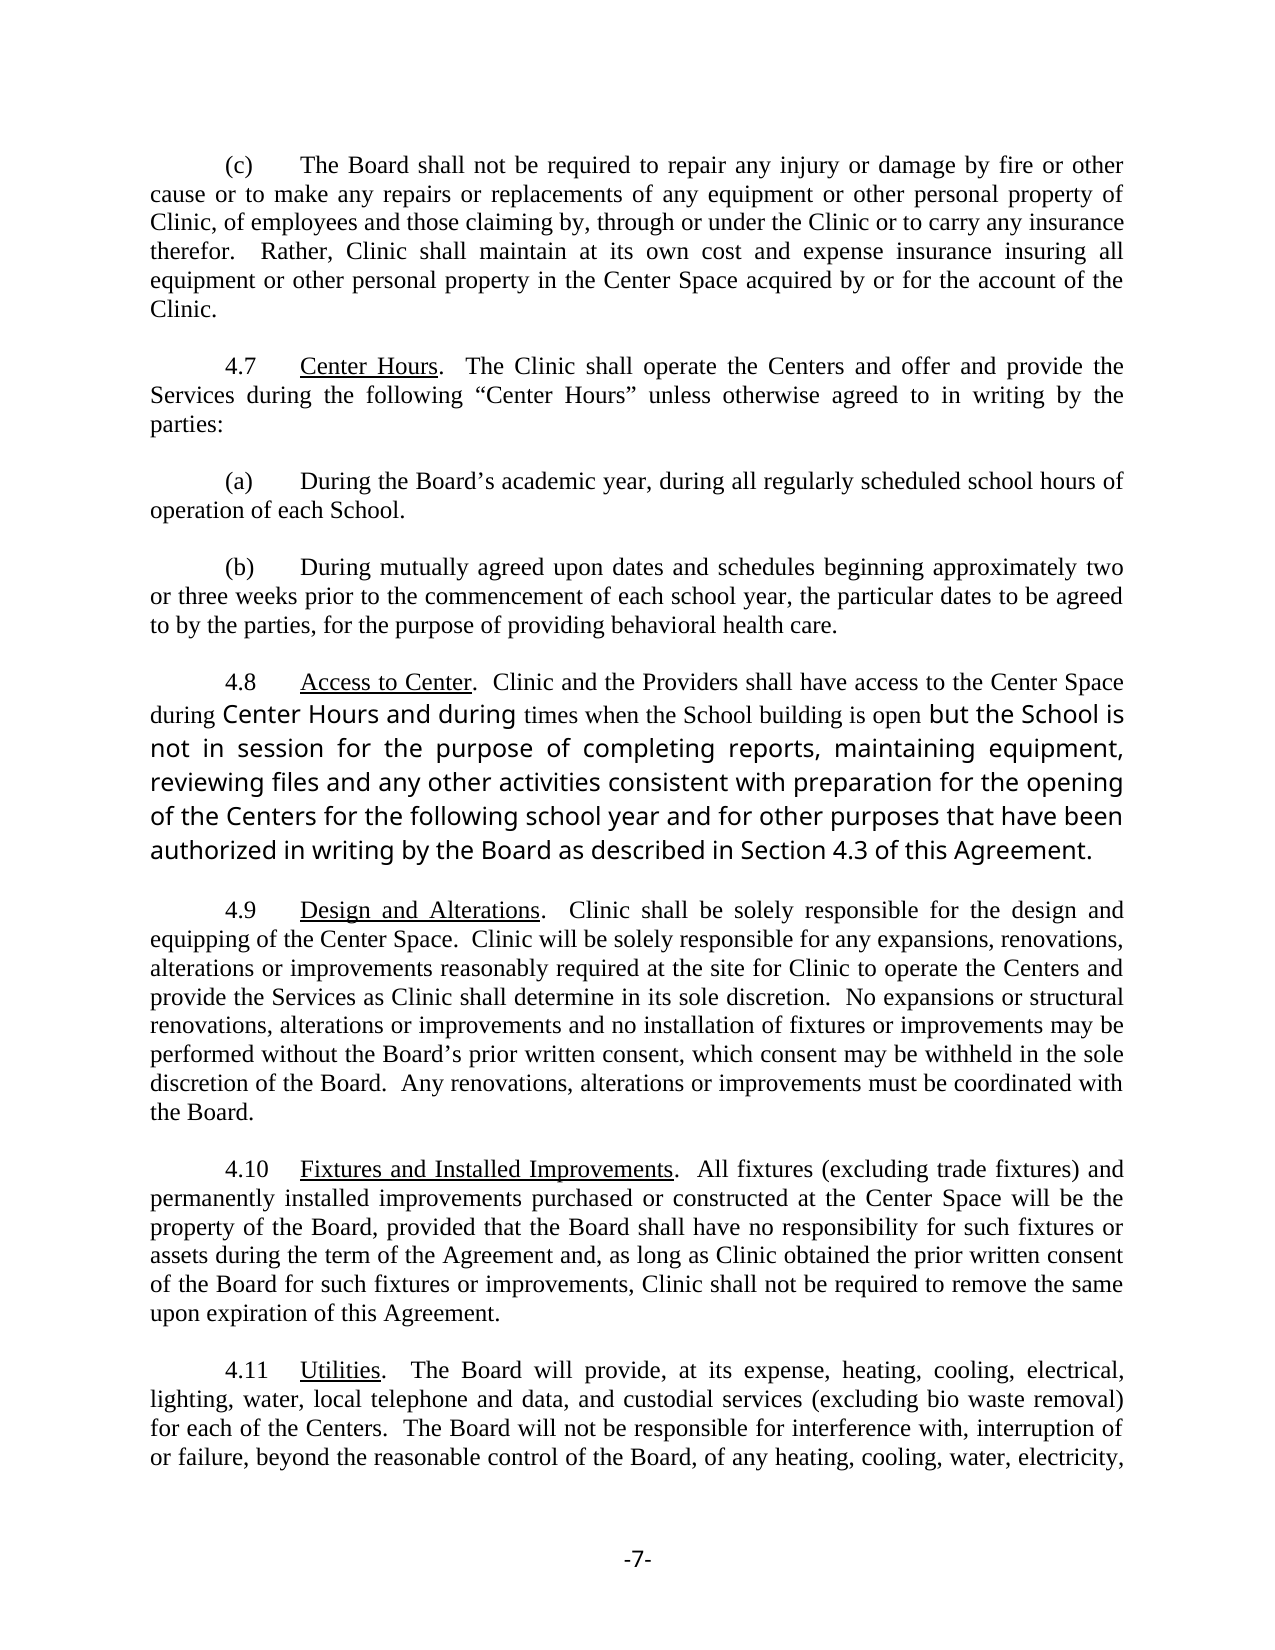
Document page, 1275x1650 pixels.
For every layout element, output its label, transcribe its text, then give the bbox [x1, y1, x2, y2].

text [150, 1355, 1125, 1470]
text (a) During the Board’s academic year, during all regularly scheduled school hours of operation of each School. [150, 466, 1125, 524]
text (b) During mutually agreed upon dates and schedules beginning approximately two or three weeks prior to the commencement of each school year, the particular dates to be agreed to by the parties, for the purpose of providing behavioral health care. [150, 552, 1125, 639]
text 4.8 Access to Center. Clinic and the Providers shall have access to the Center Space during Center Hours and during times when the School building is open but the School is not in session for the purpose of completing reports, maintaining equipment, reviewing files and any other activities consistent with preparation for the opening of the Centers for the following school year and for other purposes that have been authorized in writing by the Board as described in Section 4.3 of this Agreement. [150, 667, 1125, 867]
text (c) The Board shall not be required to repair any injury or damage by fire or other cause or to make any repairs or replacements of any equipment or other personal property of Clinic, of employees and those claiming by, through or under the Clinic or to carry any insurance therefor. Rather, Clinic shall maintain at its own cost and expense insurance insuring all equipment or other personal property in the Center Space acquired by or for the account of the Clinic. [150, 150, 1125, 322]
text 4.9 Design and Alterations. Clinic shall be solely responsible for the design and equipping of the Center Space. Clinic will be solely responsible for any expansions, renovations, alterations or improvements reasonably required at the site for Clinic to operate the Centers and provide the Services as Clinic shall determine in its sole discretion. No expansions or structural renovations, alterations or improvements and no installation of fixtures or improvements may be performed without the Board’s prior written consent, which consent may be withheld in the sole discretion of the Board. Any renovations, alterations or improvements must be coordinated with the Board. [150, 895, 1125, 1125]
text 4.10 Fixtures and Installed Improvements. All fixtures (excluding trade fixtures) and permanently installed improvements purchased or constructed at the Center Space will be the property of the Board, provided that the Board shall have no responsibility for such fixtures or assets during the term of the Agreement and, as long as Clinic obtained the prior written consent of the Board for such fixtures or improvements, Clinic shall not be required to remove the same upon expiration of this Agreement. [150, 1154, 1125, 1327]
text 4.7 Center Hours. The Clinic shall operate the Centers and offer and provide the Services during the following “Center Hours” unless otherwise agreed to in writing by the parties: [150, 351, 1125, 437]
